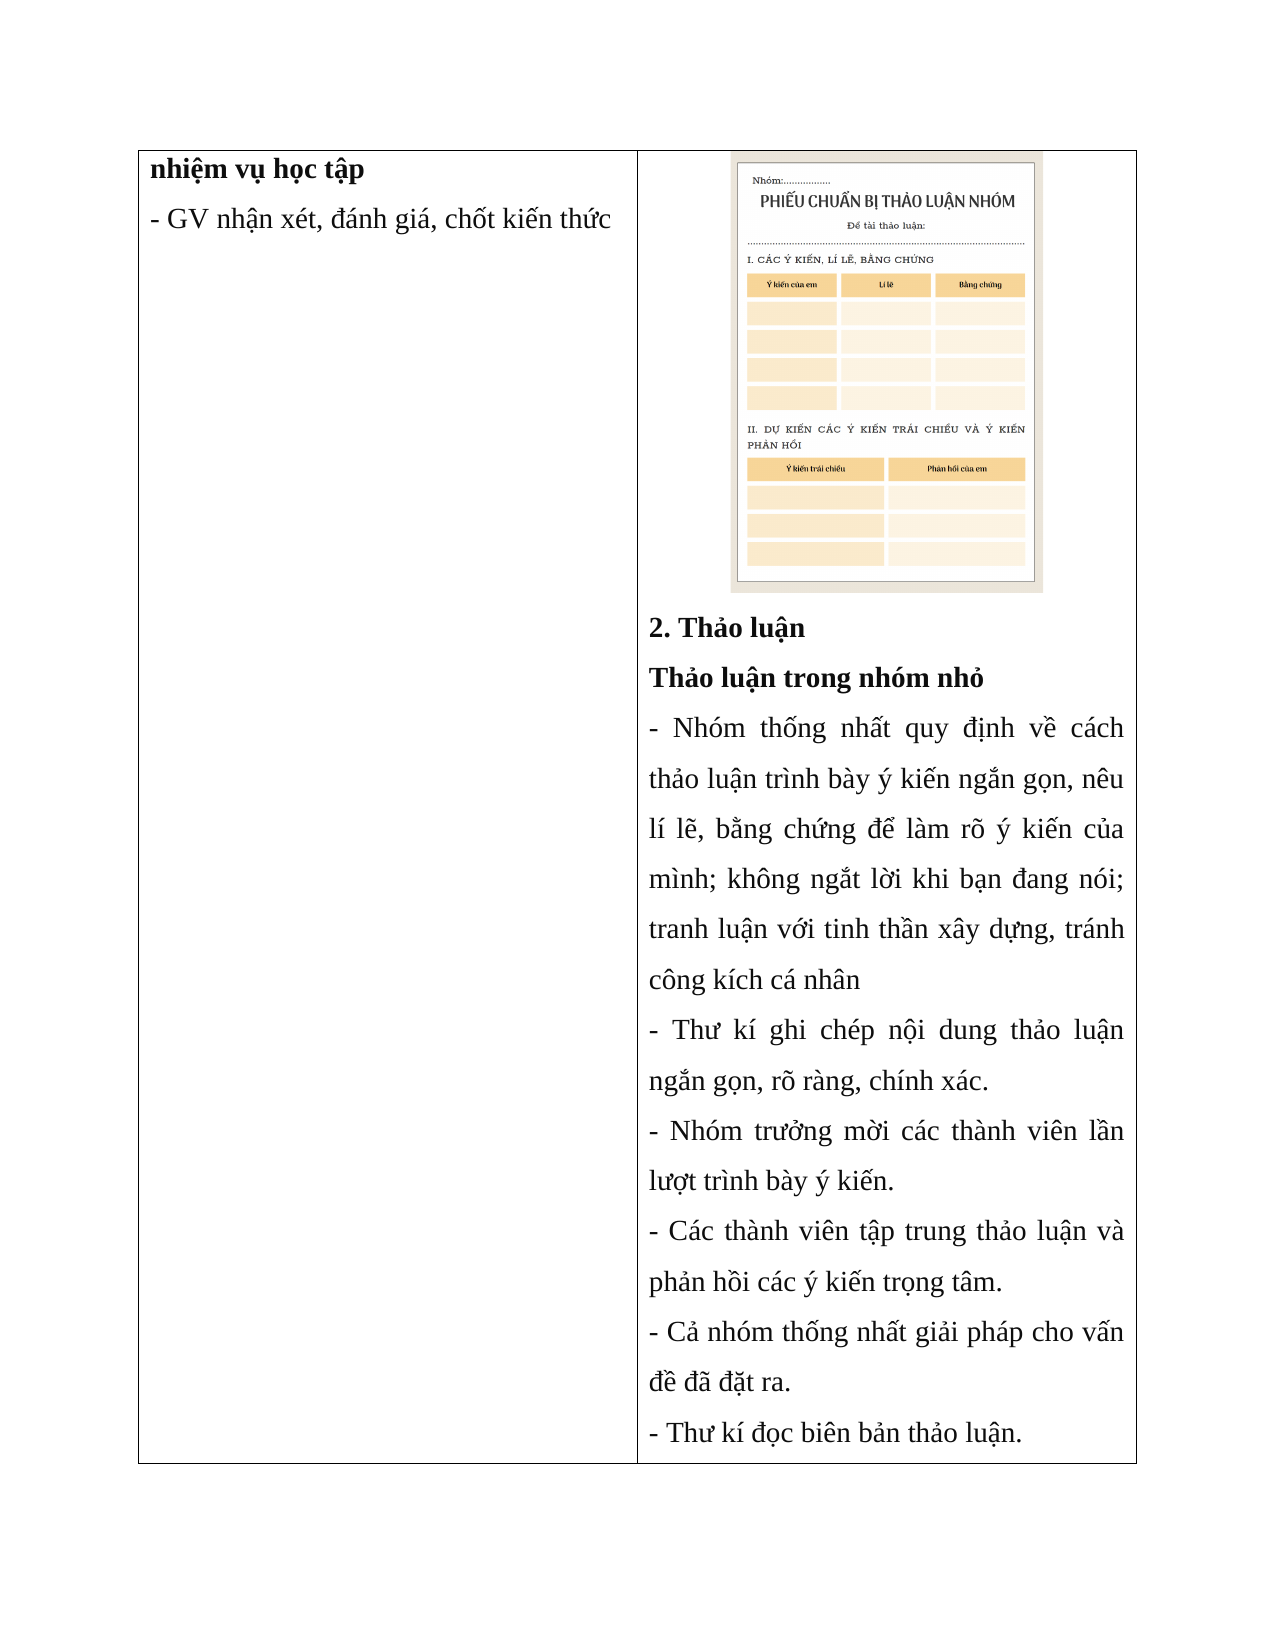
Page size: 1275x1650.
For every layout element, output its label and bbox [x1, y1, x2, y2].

table_cell [638, 151, 1136, 1463]
picture [730, 151, 1044, 593]
table_cell [139, 151, 637, 1463]
